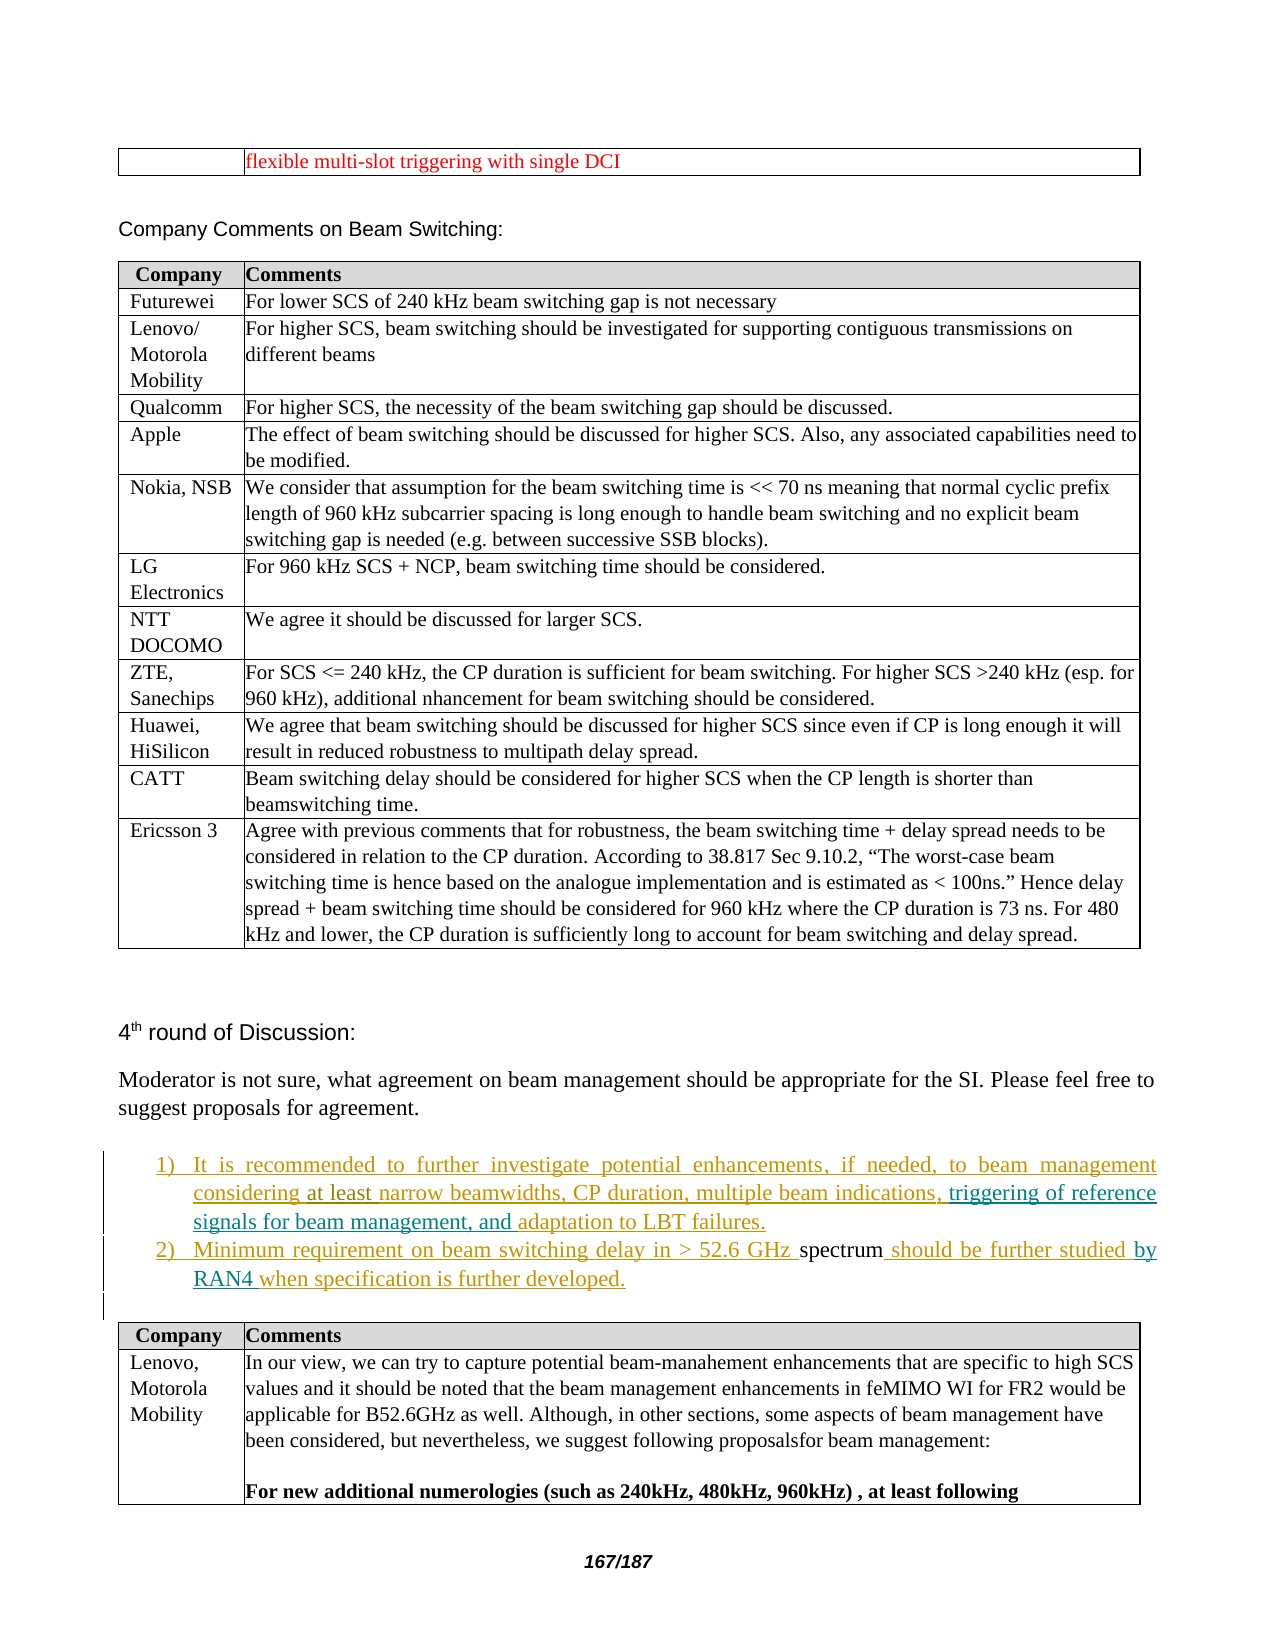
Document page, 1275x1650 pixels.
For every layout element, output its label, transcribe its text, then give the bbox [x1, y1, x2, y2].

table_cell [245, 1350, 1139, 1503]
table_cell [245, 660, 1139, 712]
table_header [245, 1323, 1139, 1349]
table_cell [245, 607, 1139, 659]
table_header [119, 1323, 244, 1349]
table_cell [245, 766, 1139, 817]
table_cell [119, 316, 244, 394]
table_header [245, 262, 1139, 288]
text Moderator is not sure, what agreement on beam management should be appropriate for the SI. Please feel free to suggest proposals for agreement. [118, 1066, 1157, 1121]
list spectrum [156, 1236, 1157, 1291]
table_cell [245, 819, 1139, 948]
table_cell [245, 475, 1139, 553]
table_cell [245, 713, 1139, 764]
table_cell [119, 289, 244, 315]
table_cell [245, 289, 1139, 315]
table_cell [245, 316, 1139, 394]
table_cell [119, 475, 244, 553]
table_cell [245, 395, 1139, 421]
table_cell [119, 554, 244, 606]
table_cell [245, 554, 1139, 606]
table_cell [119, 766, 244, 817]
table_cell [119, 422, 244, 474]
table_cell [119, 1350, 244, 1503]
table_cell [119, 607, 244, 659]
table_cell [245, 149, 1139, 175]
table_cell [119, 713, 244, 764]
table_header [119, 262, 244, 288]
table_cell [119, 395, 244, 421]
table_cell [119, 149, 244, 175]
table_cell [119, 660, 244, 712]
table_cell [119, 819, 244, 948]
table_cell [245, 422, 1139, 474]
subtitle 4th round of Discussion: [118, 1018, 1157, 1045]
subtitle Company Comments on Beam Switching: [118, 217, 1157, 241]
